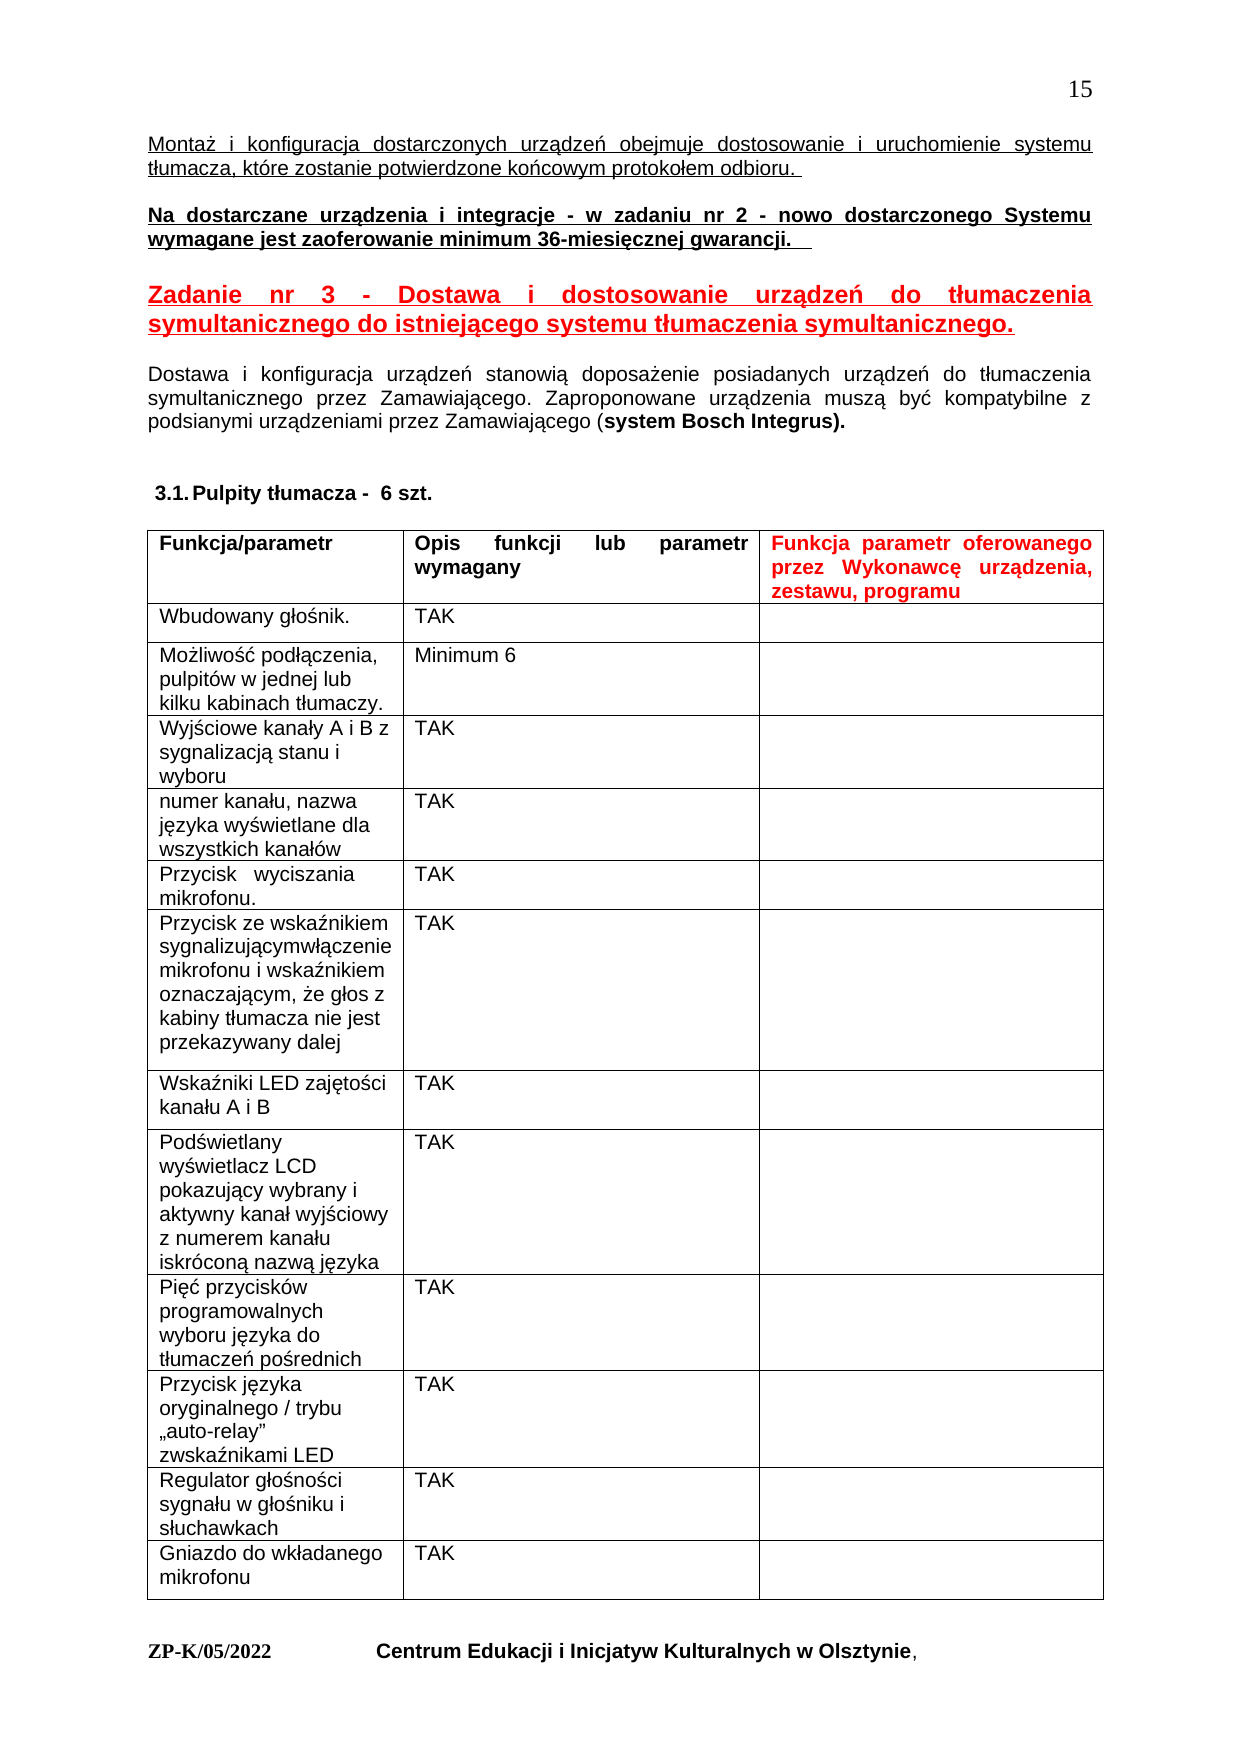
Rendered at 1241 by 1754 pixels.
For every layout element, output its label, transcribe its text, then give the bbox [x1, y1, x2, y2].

table_cell Wyjściowe kanały A i B z sygnalizacją stanu i wyboru [148, 716, 403, 787]
table_cell Minimum 6 [404, 643, 759, 714]
list Dostawa i konfiguracja urządzeń stanowią doposażenie posiadanych urządzeń do tłumaczenia symultanicznego przez Zamawiającego. Zaproponowane urządzenia muszą być kompatybilne z podsianymi urządzeniami przez Zamawiającego (system Bosch Integrus). [148, 361, 1092, 433]
table_cell Przycisk języka oryginalnego / trybu „auto-relay” zwskaźnikami LED [148, 1371, 403, 1467]
table_cell [760, 789, 1103, 860]
table_cell TAK [404, 1371, 759, 1467]
text Na dostarczane urządzenia i integracje - w zadaniu nr 2 - nowo dostarczonego Systemu wymagane jest zaoferowanie minimum 36-miesięcznej gwarancji. Zadanie nr 3 - Dostawa i dostosowanie urządzeń do tłumaczenia symultanicznego do istniejącego systemu tłumaczenia symultanicznego. [148, 306, 1092, 337]
text Na dostarczane urządzenia i integracje - w zadaniu nr 2 - nowo dostarczonego Systemu wymagane jest zaoferowanie minimum 36-miesięcznej gwarancji. Zadanie nr 3 - Dostawa i dostosowanie urządzeń do tłumaczenia symultanicznego do istniejącego systemu tłumaczenia symultanicznego. [148, 179, 1092, 224]
table_cell TAK [404, 604, 759, 642]
table_cell [760, 1371, 1103, 1467]
table_header Opis funkcji lub parametr wymagany [404, 531, 759, 602]
table_cell [760, 716, 1103, 787]
table_cell TAK [404, 789, 759, 860]
table_cell Przycisk wyciszania mikrofonu. [148, 861, 403, 909]
table_cell Gniazdo do wkładanego mikrofonu [148, 1541, 403, 1599]
table_cell Regulator głośności sygnału w głośniku i słuchawkach [148, 1468, 403, 1540]
table_cell [760, 1468, 1103, 1540]
table_cell [760, 1071, 1103, 1129]
table_cell [760, 910, 1103, 1069]
text Montaż i konfiguracja dostarczonych urządzeń obejmuje dostosowanie i uruchomienie systemu tłumacza, które zostanie potwierdzone końcowym protokołem odbioru. [148, 153, 1092, 179]
table_cell [760, 861, 1103, 909]
table_cell Wskaźniki LED zajętości kanału A i B [148, 1071, 403, 1129]
table_cell [760, 604, 1103, 642]
table_cell TAK [404, 1468, 759, 1540]
table_cell [760, 1541, 1103, 1599]
table_cell TAK [404, 1130, 759, 1273]
table_cell TAK [404, 1275, 759, 1370]
text Montaż i konfiguracja dostarczonych urządzeń obejmuje dostosowanie i uruchomienie systemu tłumacza, które zostanie potwierdzone końcowym protokołem odbioru. [148, 131, 1092, 152]
table_cell Pięć przycisków programowalnych wyboru języka do tłumaczeń pośrednich [148, 1275, 403, 1370]
table_cell Podświetlany wyświetlacz LCD pokazujący wybrany i aktywny kanał wyjściowy z numerem kanału iskróconą nazwą języka [148, 1130, 403, 1273]
table_cell TAK [404, 716, 759, 787]
table_cell TAK [404, 861, 759, 909]
table_cell [760, 1275, 1103, 1370]
table_header Funkcja/parametr [148, 531, 403, 602]
table_cell numer kanału, nazwa języka wyświetlane dla wszystkich kanałów [148, 789, 403, 860]
table_cell Przycisk ze wskaźnikiem sygnalizującymwłączenie mikrofonu i wskaźnikiem oznaczającym, że głos z kabiny tłumacza nie jest przekazywany dalej [148, 910, 403, 1069]
list Pulpity tłumacza - 6 szt. [154, 481, 1092, 505]
table_cell Możliwość podłączenia, pulpitów w jednej lub kilku kabinach tłumaczy. [148, 643, 403, 714]
text Na dostarczane urządzenia i integracje - w zadaniu nr 2 - nowo dostarczonego Systemu wymagane jest zaoferowanie minimum 36-miesięcznej gwarancji. Zadanie nr 3 - Dostawa i dostosowanie urządzeń do tłumaczenia symultanicznego do istniejącego systemu tłumaczenia symultanicznego. [148, 225, 1092, 305]
table_header Funkcja parametr oferowanego przez Wykonawcę urządzenia, zestawu, programu [760, 531, 1103, 602]
table_cell [760, 1130, 1103, 1273]
table_cell TAK [404, 910, 759, 1069]
table_cell TAK [404, 1541, 759, 1599]
table_cell TAK [404, 1071, 759, 1129]
table_cell Wbudowany głośnik. [148, 604, 403, 642]
table_cell [760, 643, 1103, 714]
